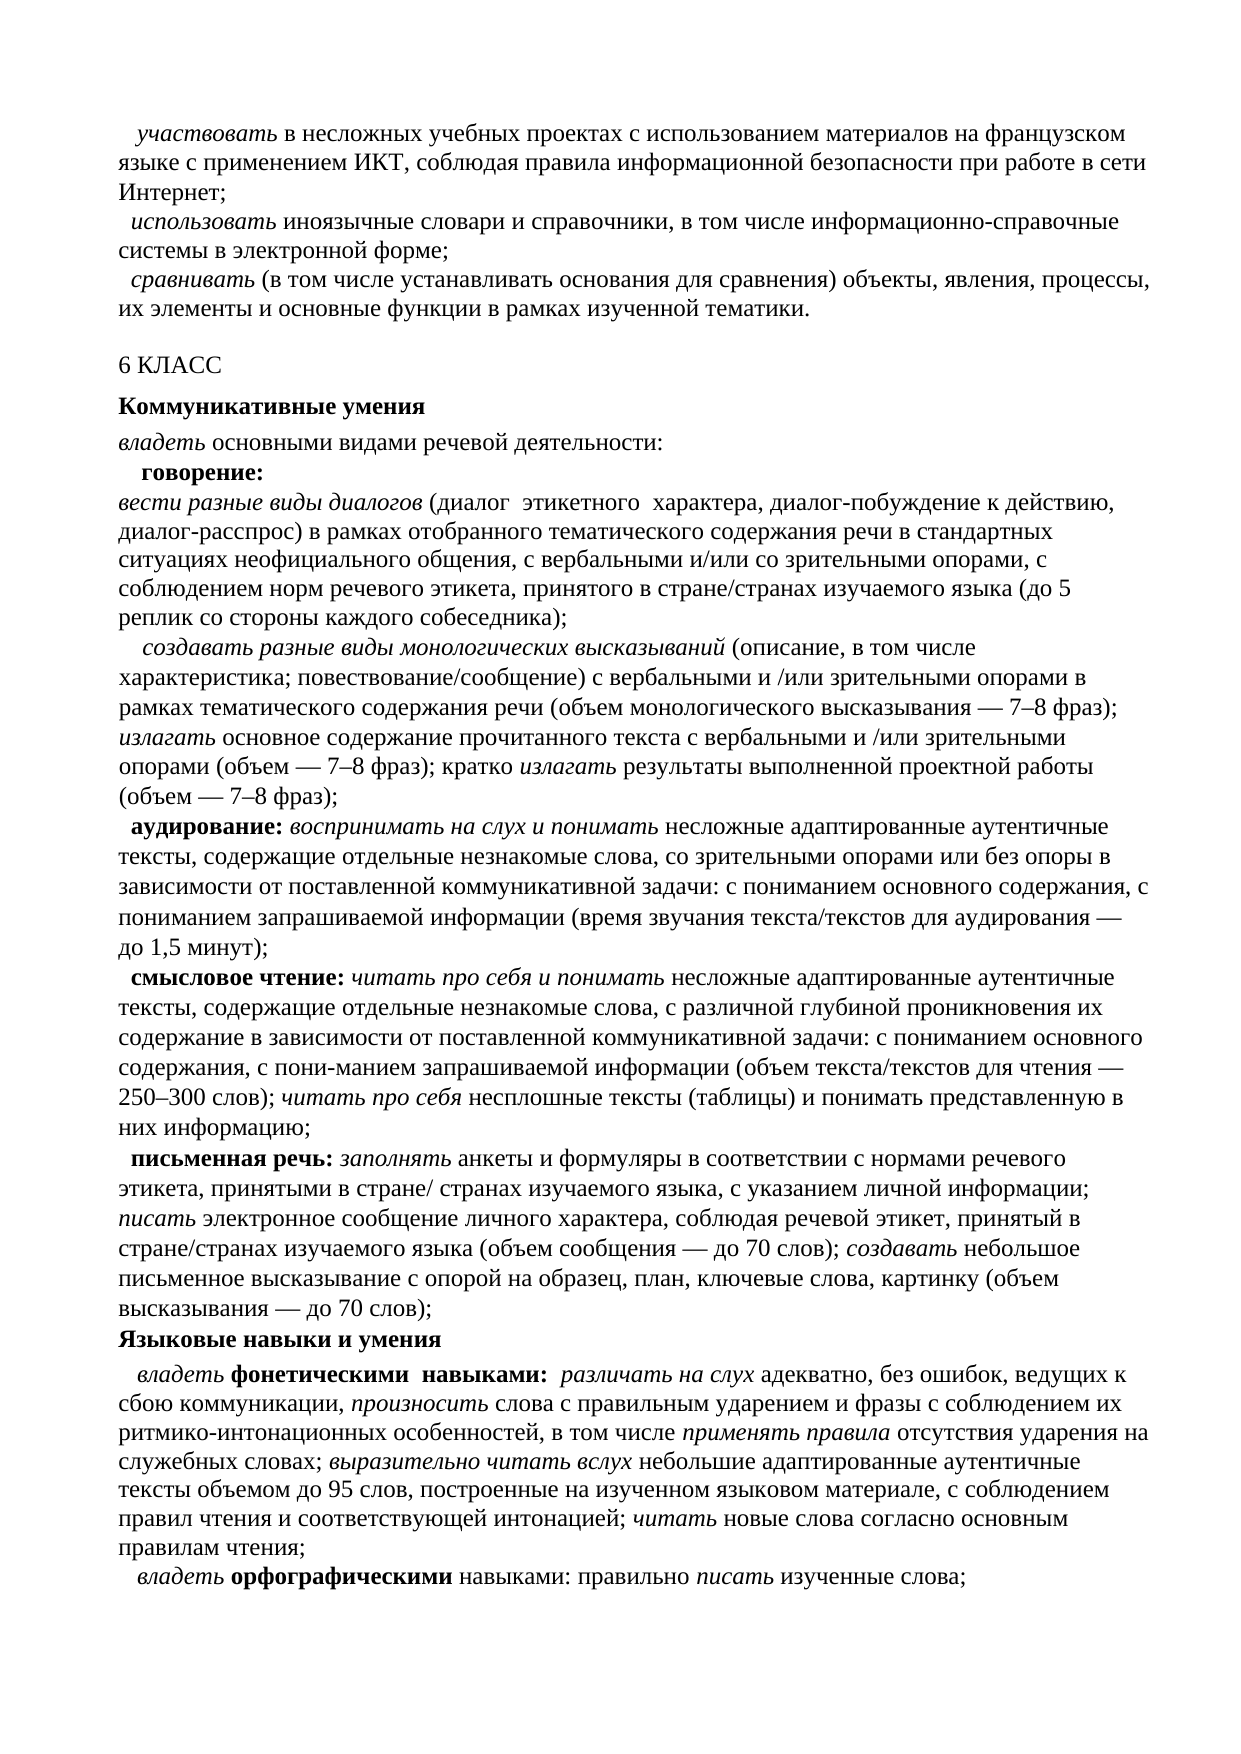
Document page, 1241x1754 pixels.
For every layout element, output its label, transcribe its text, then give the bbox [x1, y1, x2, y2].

text 6 КЛАСС [118, 350, 1152, 378]
text использовать иноязычные словари и справочники, в том числе информационно-справочные системы в электронной форме; [118, 206, 1152, 264]
text владеть основными видами речевой деятельности: [118, 427, 1152, 456]
text вести разные виды диалогов (диалог этикетного характера, диалог-побуждение к действию, диалог-расспрос) в рамках отобранного тематического содержания речи в стандартных ситуациях неофициального общения, с вербальными и/или со зрительными опорами, с соблюдением норм речевого этикета, принятого в стране/странах изучаемого языка (до 5 реплик со стороны каждого собеседника); [118, 487, 1152, 631]
text владеть орфографическими навыками: правильно писать изученные слова; [118, 1561, 1152, 1589]
text сравнивать (в том числе устанавливать основания для сравнения) объекты, явления, процессы, их элементы и основные функции в рамках изученной тематики. [118, 264, 1152, 322]
text письменная речь: заполнять анкеты и формуляры в соответствии с нормами речевого этикета, принятыми в стране/ странах изучаемого языка, с указанием личной информации; писать электронное сообщение личного характера, соблюдая речевой этикет, принятый в стране/странах изучаемого языка (объем сообщения — до 70 слов); создавать небольшое письменное высказывание с опорой на образец, план, ключевые слова, картинку (объем высказывания — до 70 слов); [118, 1143, 1149, 1322]
text владеть фонетическими навыками: различать на слух адекватно, без ошибок, ведущих к сбою коммуникации, произносить слова с правильным ударением и фразы с соблюдением их ритмико-интонационных особенностей, в том числе применять правила отсутствия ударения на служебных словах; выразительно читать вслух небольшие адаптированные аутентичные тексты объемом до 95 слов, построенные на изученном языковом материале, с соблюдением правил чтения и соответствующей интонацией; читать новые слова согласно основным правилам чтения; [118, 1359, 1152, 1561]
text участвовать в несложных учебных проектах с использованием материалов на французском языке с применением ИКТ, соблюдая правила информационной безопасности при работе в сети Интернет; [118, 118, 1152, 205]
text смысловое чтение: читать про себя и понимать несложные адаптированные аутентичные тексты, содержащие отдельные незнакомые слова, с различной глубиной проникновения их содержание в зависимости от поставленной коммуникативной задачи: с пониманием основного содержания, с пони-манием запрашиваемой информации (объем текста/текстов для чтения — 250–300 слов); читать про себя несплошные тексты (таблицы) и понимать представленную в них информацию; [118, 962, 1149, 1141]
text говорение: [141, 457, 1152, 486]
text Языковые навыки и умения [118, 1324, 1152, 1352]
text создавать разные виды монологических высказываний (описание, в том числе характеристика; повествование/сообщение) с вербальными и /или зрительными опорами в рамках тематического содержания речи (объем монологического высказывания — 7–8 фраз); излагать основное содержание прочитанного текста с вербальными и /или зрительными опорами (объем — 7–8 фраз); кратко излагать результаты выполненной проектной работы (объем — 7–8 фраз); [118, 632, 1149, 810]
text Коммуникативные умения [118, 391, 1152, 419]
text аудирование: воспринимать на слух и понимать несложные адаптированные аутентичные тексты, содержащие отдельные незнакомые слова, со зрительными опорами или без опоры в зависимости от поставленной коммуникативной задачи: с пониманием основного содержания, с пониманием запрашиваемой информации (время звучания текста/текстов для аудирования — до 1,5 минут); [118, 811, 1149, 960]
